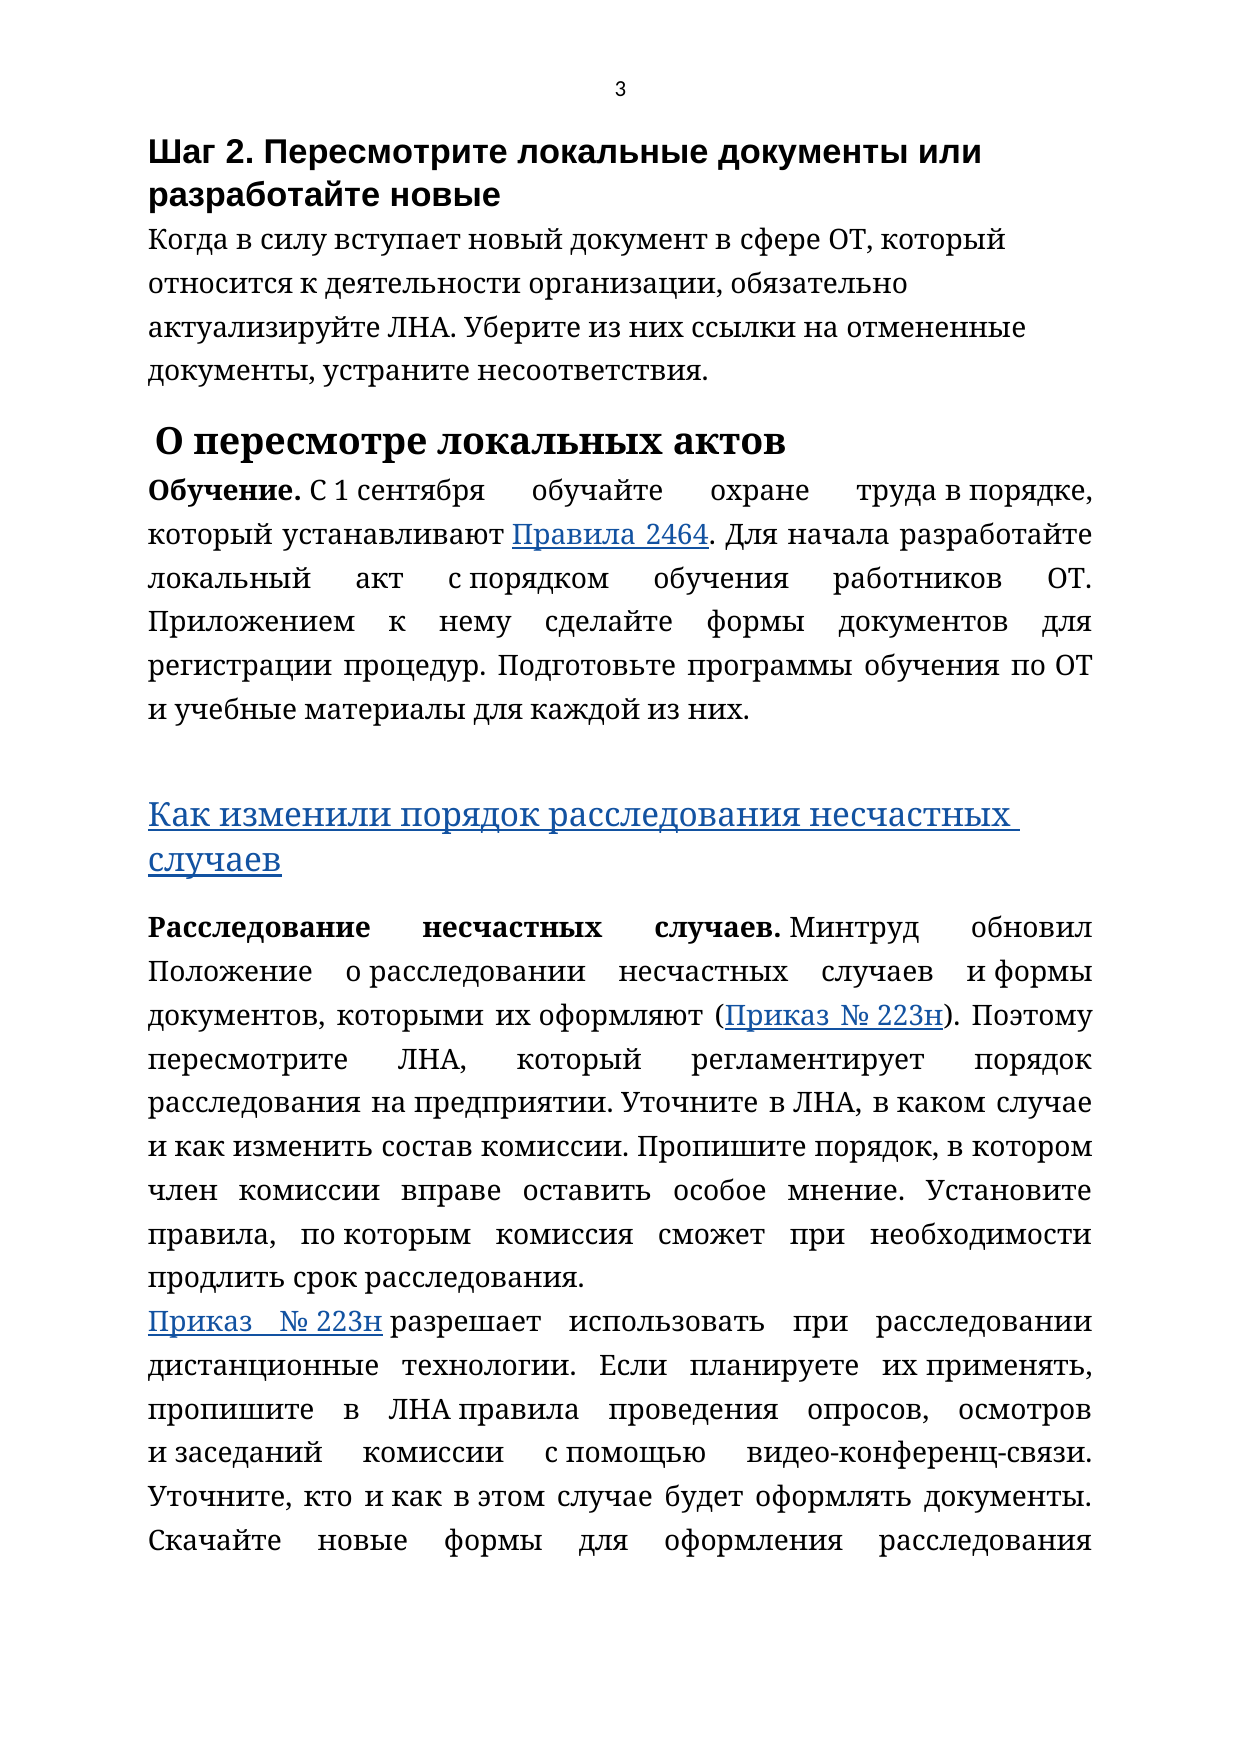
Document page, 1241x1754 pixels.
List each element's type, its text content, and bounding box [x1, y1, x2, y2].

text Расследование несчастных случаев. Минтруд обновил Положение о расследовании несчастных случаев и формы документов, которыми их оформляют (Приказ № 223н). Поэтому пересмотрите ЛНА, который регламентирует порядок расследования на предприятии. Уточните в ЛНА, в каком случае и как изменить состав комиссии. Пропишите порядок, в котором член комиссии вправе оставить особое мнение. Установите правила, по которым комиссия сможет при необходимости продлить срок расследования. [148, 902, 1092, 1296]
subtitle Шаг 2. Пересмотрите локальные документы или разработайте новые [148, 127, 1092, 214]
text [148, 1296, 1092, 1558]
text Как изменили порядок расследования несчастных случаев [148, 791, 1092, 881]
text Когда в силу вступает новый документ в сфере ОТ, который относится к деятельности организации, обязательно актуализируйте ЛНА. Уберите из них ссылки на отмененные документы, устраните несоответствия. [148, 214, 1092, 389]
text Обучение. С 1 сентября обучайте охране труда в порядке, который устанавливают Правила 2464. Для начала разработайте локальный акт с порядком обучения работников ОТ. Приложением к нему сделайте формы документов для регистрации процедур. Подготовьте программы обучения по ОТ и учебные материалы для каждой из них. [148, 465, 1092, 728]
text О пересмотре локальных актов [148, 414, 1092, 465]
